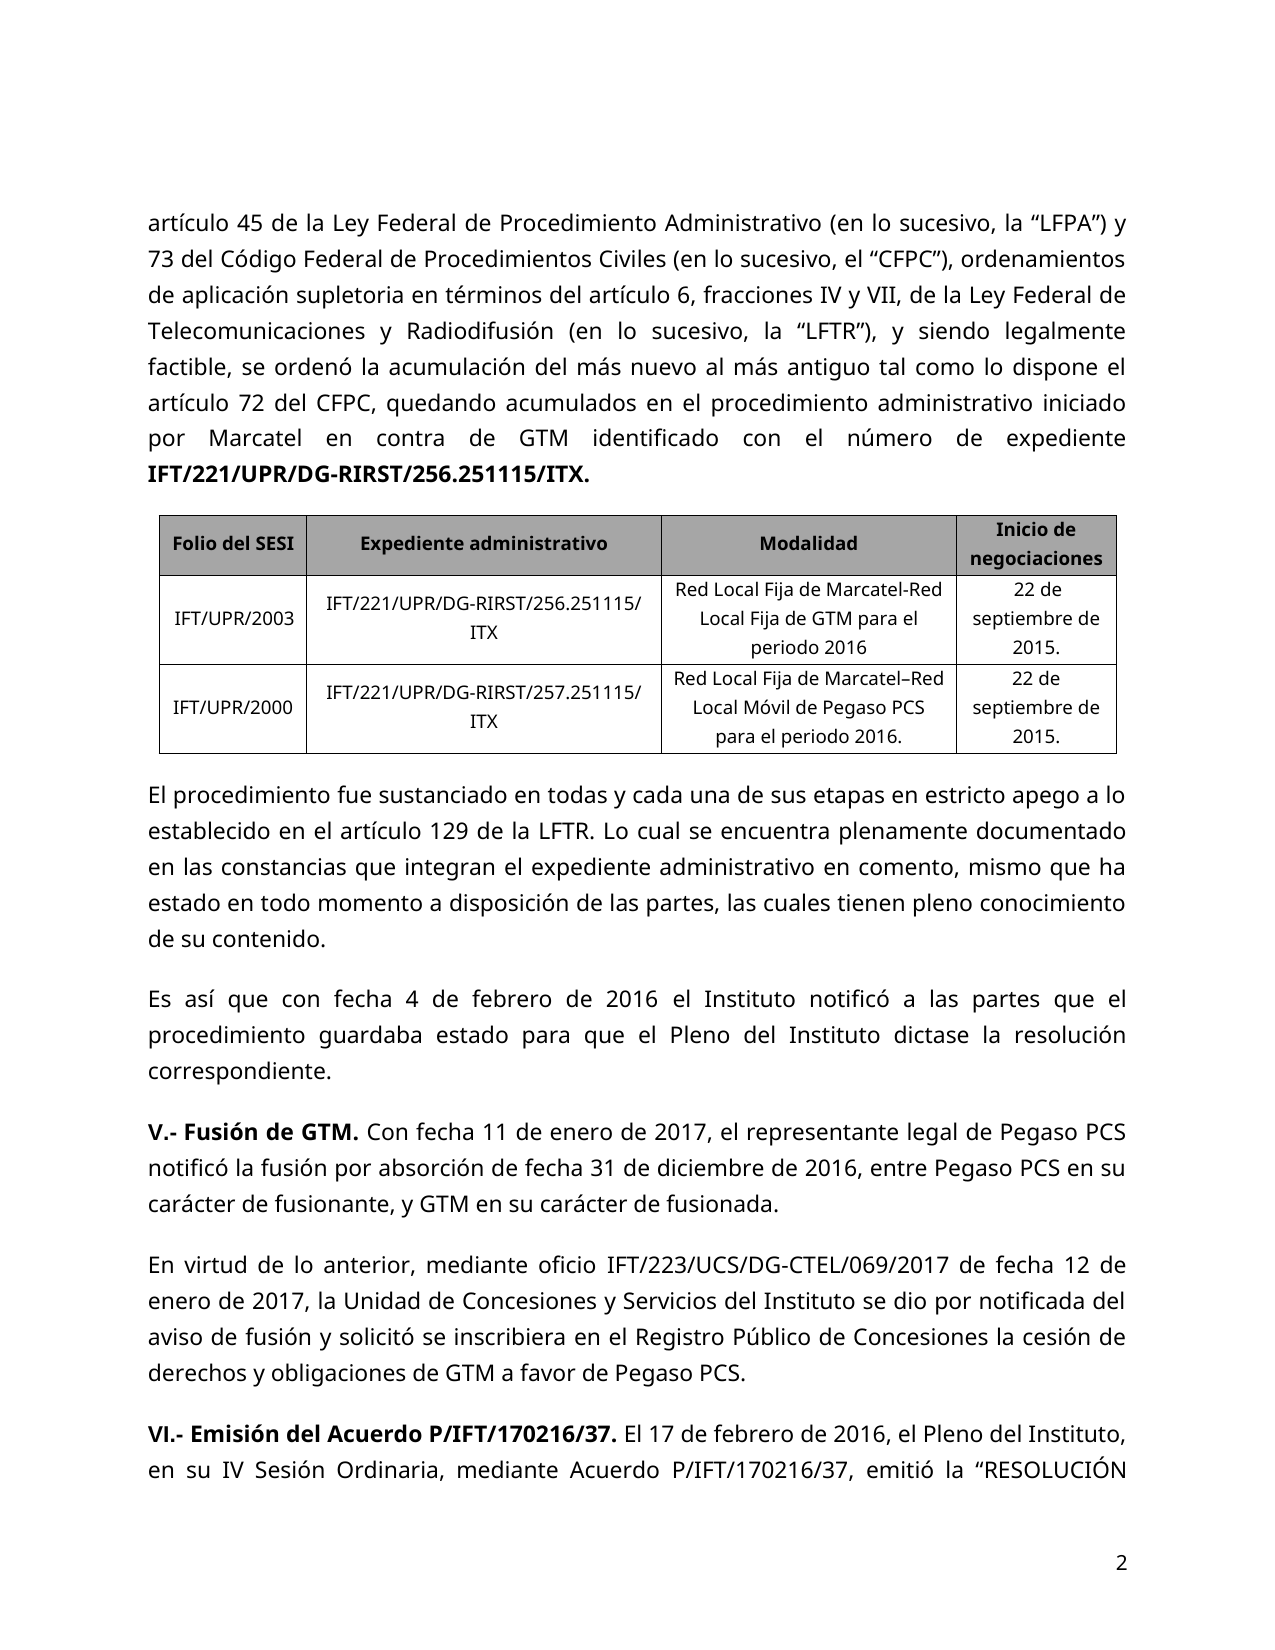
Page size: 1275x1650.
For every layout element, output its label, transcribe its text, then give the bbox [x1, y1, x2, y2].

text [148, 207, 1127, 489]
text Es así que con fecha 4 de febrero de 2016 el Instituto notificó a las partes que el procedimiento guardaba estado para que el Pleno del Instituto dictase la resolución correspondiente. [148, 983, 1127, 1087]
table_cell IFT/UPR/2003 [160, 576, 306, 664]
table_cell IFT/221/UPR/DG-RIRST/256.251115/ITX [307, 576, 661, 664]
table_cell Red Local Fija de Marcatel–Red Local Móvil de Pegaso PCS para el periodo 2016. [662, 665, 956, 753]
table_cell Red Local Fija de Marcatel-Red Local Fija de GTM para el periodo 2016 [662, 576, 956, 664]
table_cell IFT/221/UPR/DG-RIRST/257.251115/ITX [307, 665, 661, 753]
table_cell IFT/UPR/2000 [160, 665, 306, 753]
table_cell 22 de septiembre de 2015. [957, 576, 1116, 664]
table_header Expediente administrativo [307, 516, 661, 575]
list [148, 1418, 1127, 1485]
table_header Inicio de negociaciones [957, 516, 1116, 575]
list Fusión de GTM. Con fecha 11 de enero de 2017, el representante legal de Pegaso PCS notificó la fusión por absorción de fecha 31 de diciembre de 2016, entre Pegaso PCS en su carácter de fusionante, y GTM en su carácter de fusionada. [148, 1116, 1127, 1219]
table_header Modalidad [662, 516, 956, 575]
table_cell 22 de septiembre de 2015. [957, 665, 1116, 753]
text El procedimiento fue sustanciado en todas y cada una de sus etapas en estricto apego a lo establecido en el artículo 129 de la LFTR. Lo cual se encuentra plenamente documentado en las constancias que integran el expediente administrativo en comento, mismo que ha estado en todo momento a disposición de las partes, las cuales tienen pleno conocimiento de su contenido. [148, 779, 1127, 954]
text En virtud de lo anterior, mediante oficio IFT/223/UCS/DG-CTEL/069/2017 de fecha 12 de enero de 2017, la Unidad de Concesiones y Servicios del Instituto se dio por notificada del aviso de fusión y solicitó se inscribiera en el Registro Público de Concesiones la cesión de derechos y obligaciones de GTM a favor de Pegaso PCS. [148, 1249, 1127, 1388]
table_header Folio del SESI [160, 516, 306, 575]
